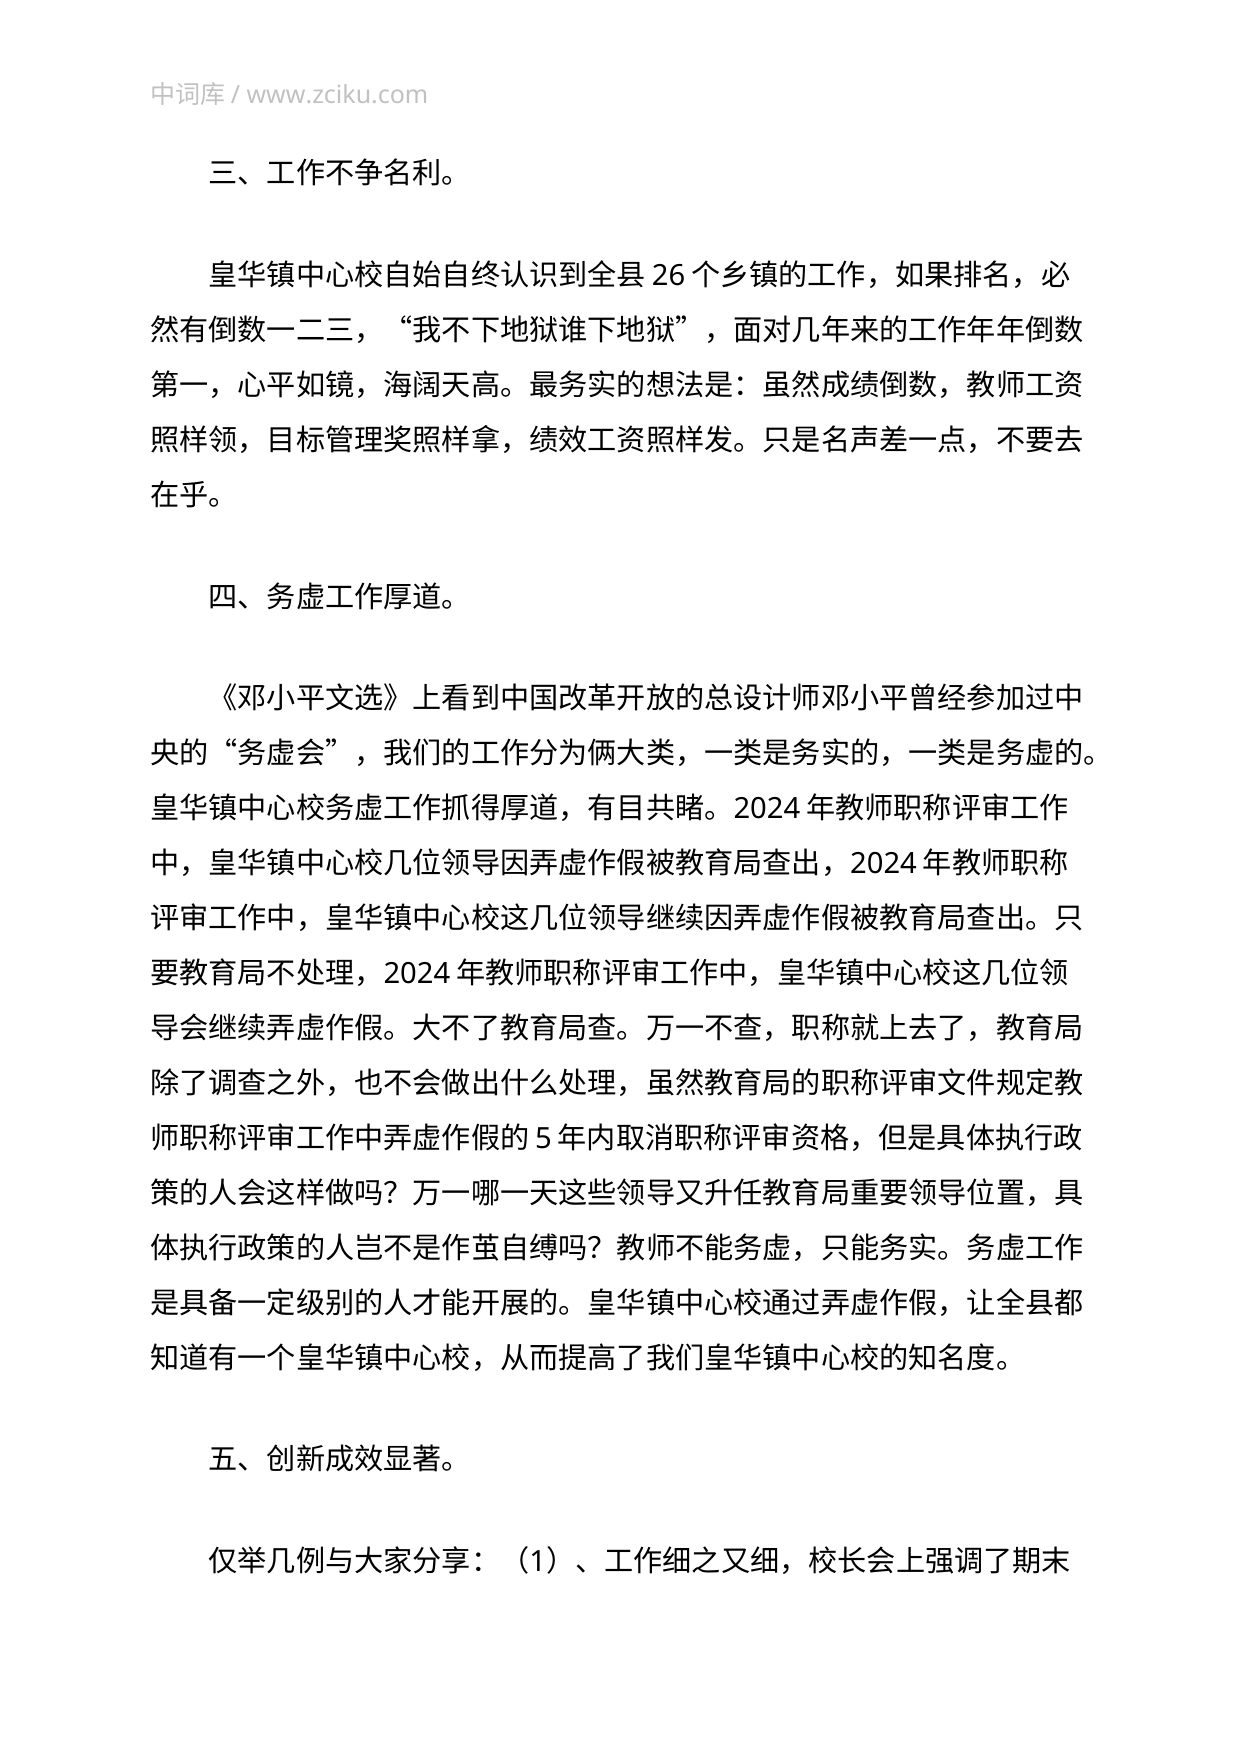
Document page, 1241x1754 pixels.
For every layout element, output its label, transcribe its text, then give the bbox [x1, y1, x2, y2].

text 皇华镇中心校自始自终认识到全县26个乡镇的工作，如果排名，必然有倒数一二三，“我不下地狱谁下地狱”，面对几年来的工作年年倒数第一，心平如镜，海阔天高。最务实的想法是：虽然成绩倒数，教师工资照样领，目标管理奖照样拿，绩效工资照样发。只是名声差一点，不要去在乎。 [150, 252, 1090, 514]
text 三、工作不争名利。 [150, 150, 1090, 192]
text 《邓小平文选》上看到中国改革开放的总设计师邓小平曾经参加过中央的“务虚会”，我们的工作分为俩大类，一类是务实的，一类是务虚的。皇华镇中心校务虚工作抓得厚道，有目共睹。2024年教师职称评审工作中，皇华镇中心校几位领导因弄虚作假被教育局查出，2024年教师职称评审工作中，皇华镇中心校这几位领导继续因弄虚作假被教育局查出。只要教育局不处理，2024年教师职称评审工作中，皇华镇中心校这几位领导会继续弄虚作假。大不了教育局查。万一不查，职称就上去了，教育局除了调查之外，也不会做出什么处理，虽然教育局的职称评审文件规定教师职称评审工作中弄虚作假的5年内取消职称评审资格，但是具体执行政策的人会这样做吗？万一哪一天这些领导又升任教育局重要领导位置，具体执行政策的人岂不是作茧自缚吗？教师不能务虚，只能务实。务虚工作是具备一定级别的人才能开展的。皇华镇中心校通过弄虚作假，让全县都知道有一个皇华镇中心校，从而提高了我们皇华镇中心校的知名度。 [150, 675, 1090, 1376]
text 四、务虚工作厚道。 [150, 573, 1090, 616]
text 五、创新成效显著。 [150, 1436, 1090, 1478]
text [150, 1538, 1090, 1580]
